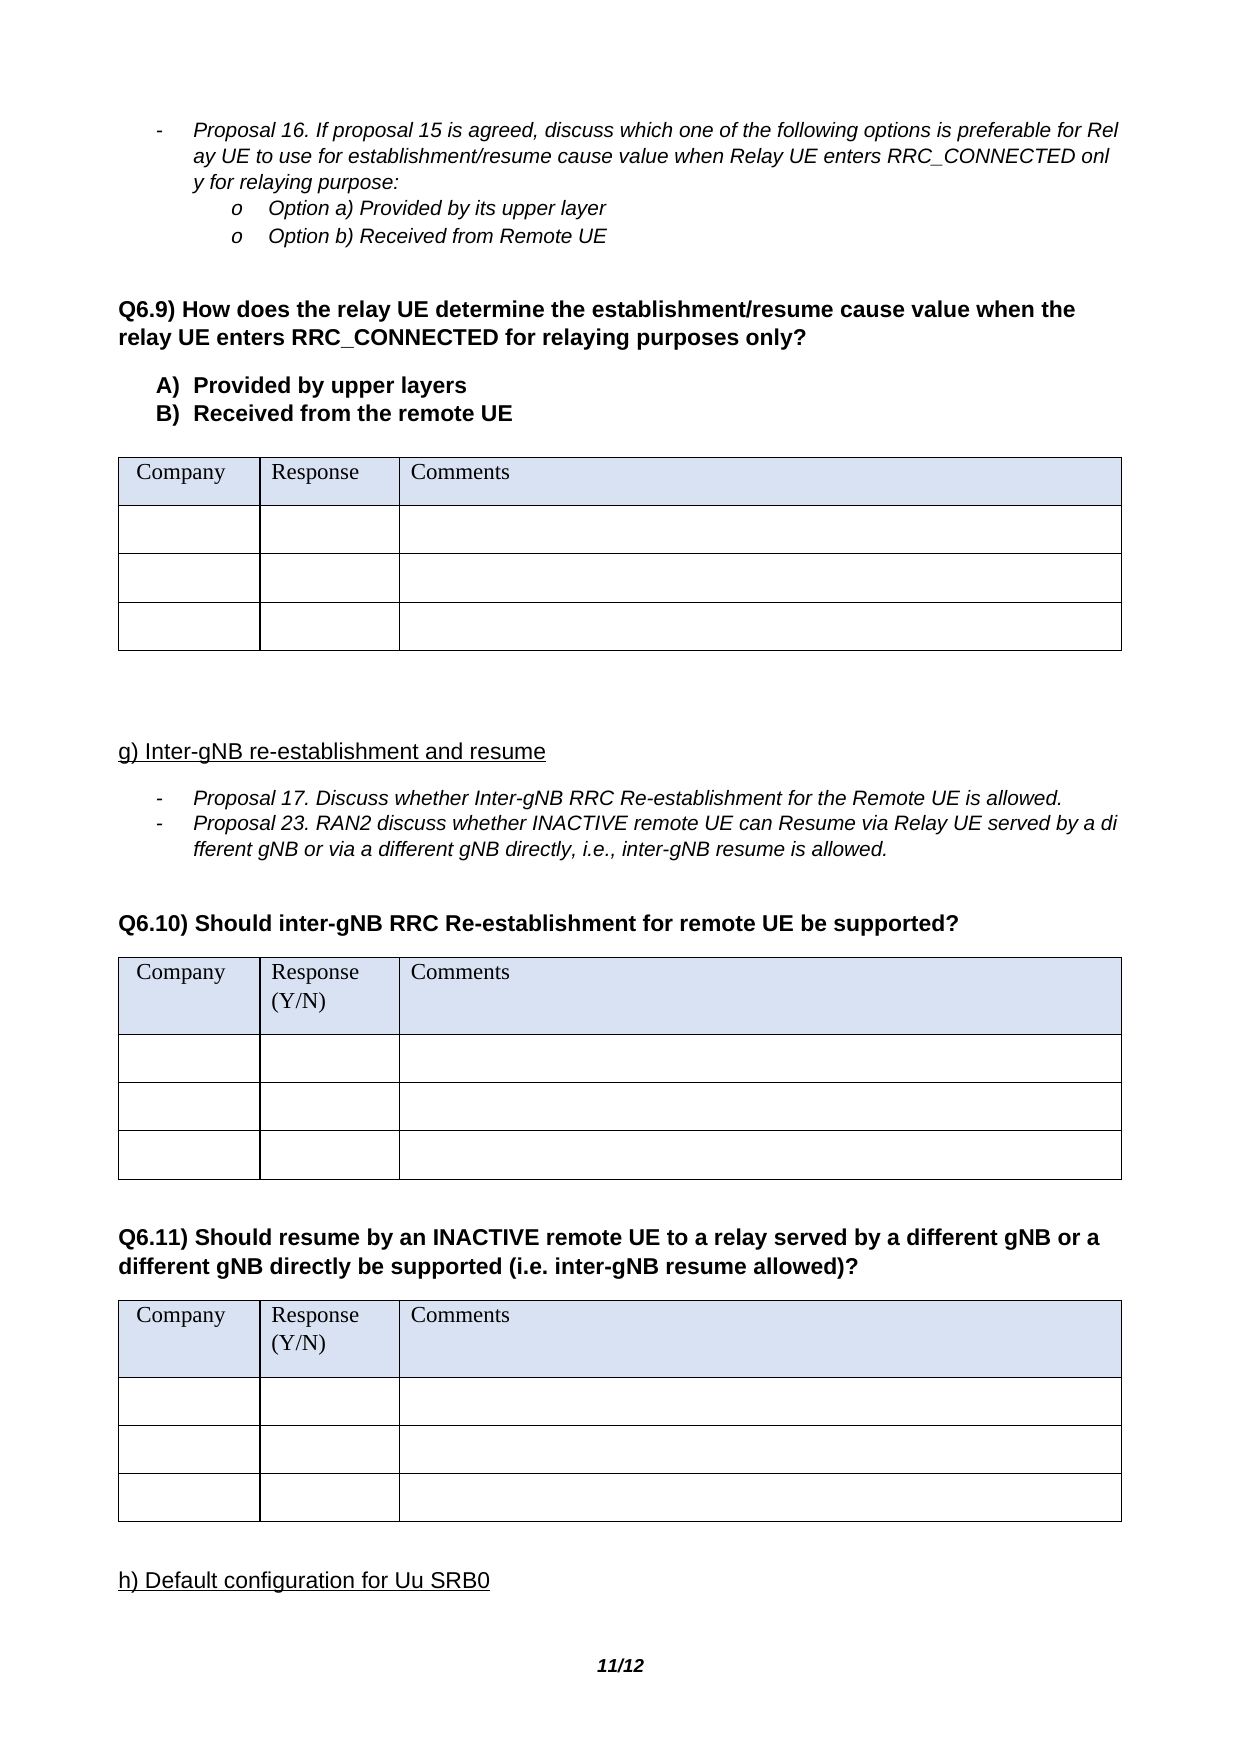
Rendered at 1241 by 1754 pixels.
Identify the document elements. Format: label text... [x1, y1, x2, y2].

table_cell [400, 1035, 1121, 1082]
table_cell [400, 1426, 1121, 1473]
table_header Response (Y/N) [261, 958, 399, 1034]
list Provided by upper layers [156, 372, 1122, 398]
list Option b) Received from Remote UE [231, 223, 1122, 249]
table_cell [261, 1378, 399, 1425]
list Proposal 23. RAN2 discuss whether INACTIVE remote UE can Resume via Relay UE served by a different gNB or via a different gNB directly, i.e., inter-gNB resume is allowed. [156, 811, 1122, 861]
table_header Comments [400, 1301, 1121, 1377]
table_cell [400, 1131, 1121, 1178]
table_cell [119, 1083, 259, 1130]
list Received from the remote UE [156, 400, 1122, 426]
table_cell [400, 1083, 1121, 1130]
text h) Default configuration for Uu SRB0 [118, 1567, 1122, 1593]
table_header Response [261, 458, 399, 505]
table_cell [261, 1474, 399, 1521]
table_header Comments [400, 458, 1121, 505]
table_cell [400, 1474, 1121, 1521]
table_cell [400, 554, 1121, 602]
table_cell [400, 603, 1121, 650]
table_cell [400, 506, 1121, 553]
table_header Response (Y/N) [261, 1301, 399, 1377]
list Proposal 17. Discuss whether Inter-gNB RRC Re-establishment for the Remote UE is allowed. [156, 785, 1122, 809]
table_cell [261, 1083, 399, 1130]
table_cell [261, 603, 399, 650]
table_cell [119, 1426, 259, 1473]
list Proposal 16. If proposal 15 is agreed, discuss which one of the following options is preferable for Relay UE to use for establishment/resume cause value when Relay UE enters RRC_CONNECTED only for relaying purpose: [156, 118, 1122, 194]
table_cell [119, 554, 259, 602]
table_header Company [119, 458, 259, 505]
table_header Comments [400, 958, 1121, 1034]
table_cell [119, 1474, 259, 1521]
table_cell [119, 1035, 259, 1082]
table_cell [261, 1426, 399, 1473]
table_cell [119, 1131, 259, 1178]
table_cell [261, 1131, 399, 1178]
text Q6.10) Should inter-gNB RRC Re-establishment for remote UE be supported? [118, 910, 1122, 936]
table_header Company [119, 958, 259, 1034]
table_cell [119, 506, 259, 553]
table_cell [261, 554, 399, 602]
table_header Company [119, 1301, 259, 1377]
text Q6.9) How does the relay UE determine the establishment/resume cause value when the relay UE enters RRC_CONNECTED for relaying purposes only? [118, 296, 1122, 351]
table_cell [119, 603, 259, 650]
table_cell [400, 1378, 1121, 1425]
table_cell [261, 506, 399, 553]
text g) Inter-gNB re-establishment and resume [118, 738, 1122, 764]
list Option a) Provided by its upper layer [231, 196, 1122, 221]
table_cell [261, 1035, 399, 1082]
text Q6.11) Should resume by an INACTIVE remote UE to a relay served by a different gNB or a different gNB directly be supported (i.e. inter-gNB resume allowed)? [118, 1224, 1122, 1279]
table_cell [119, 1378, 259, 1425]
